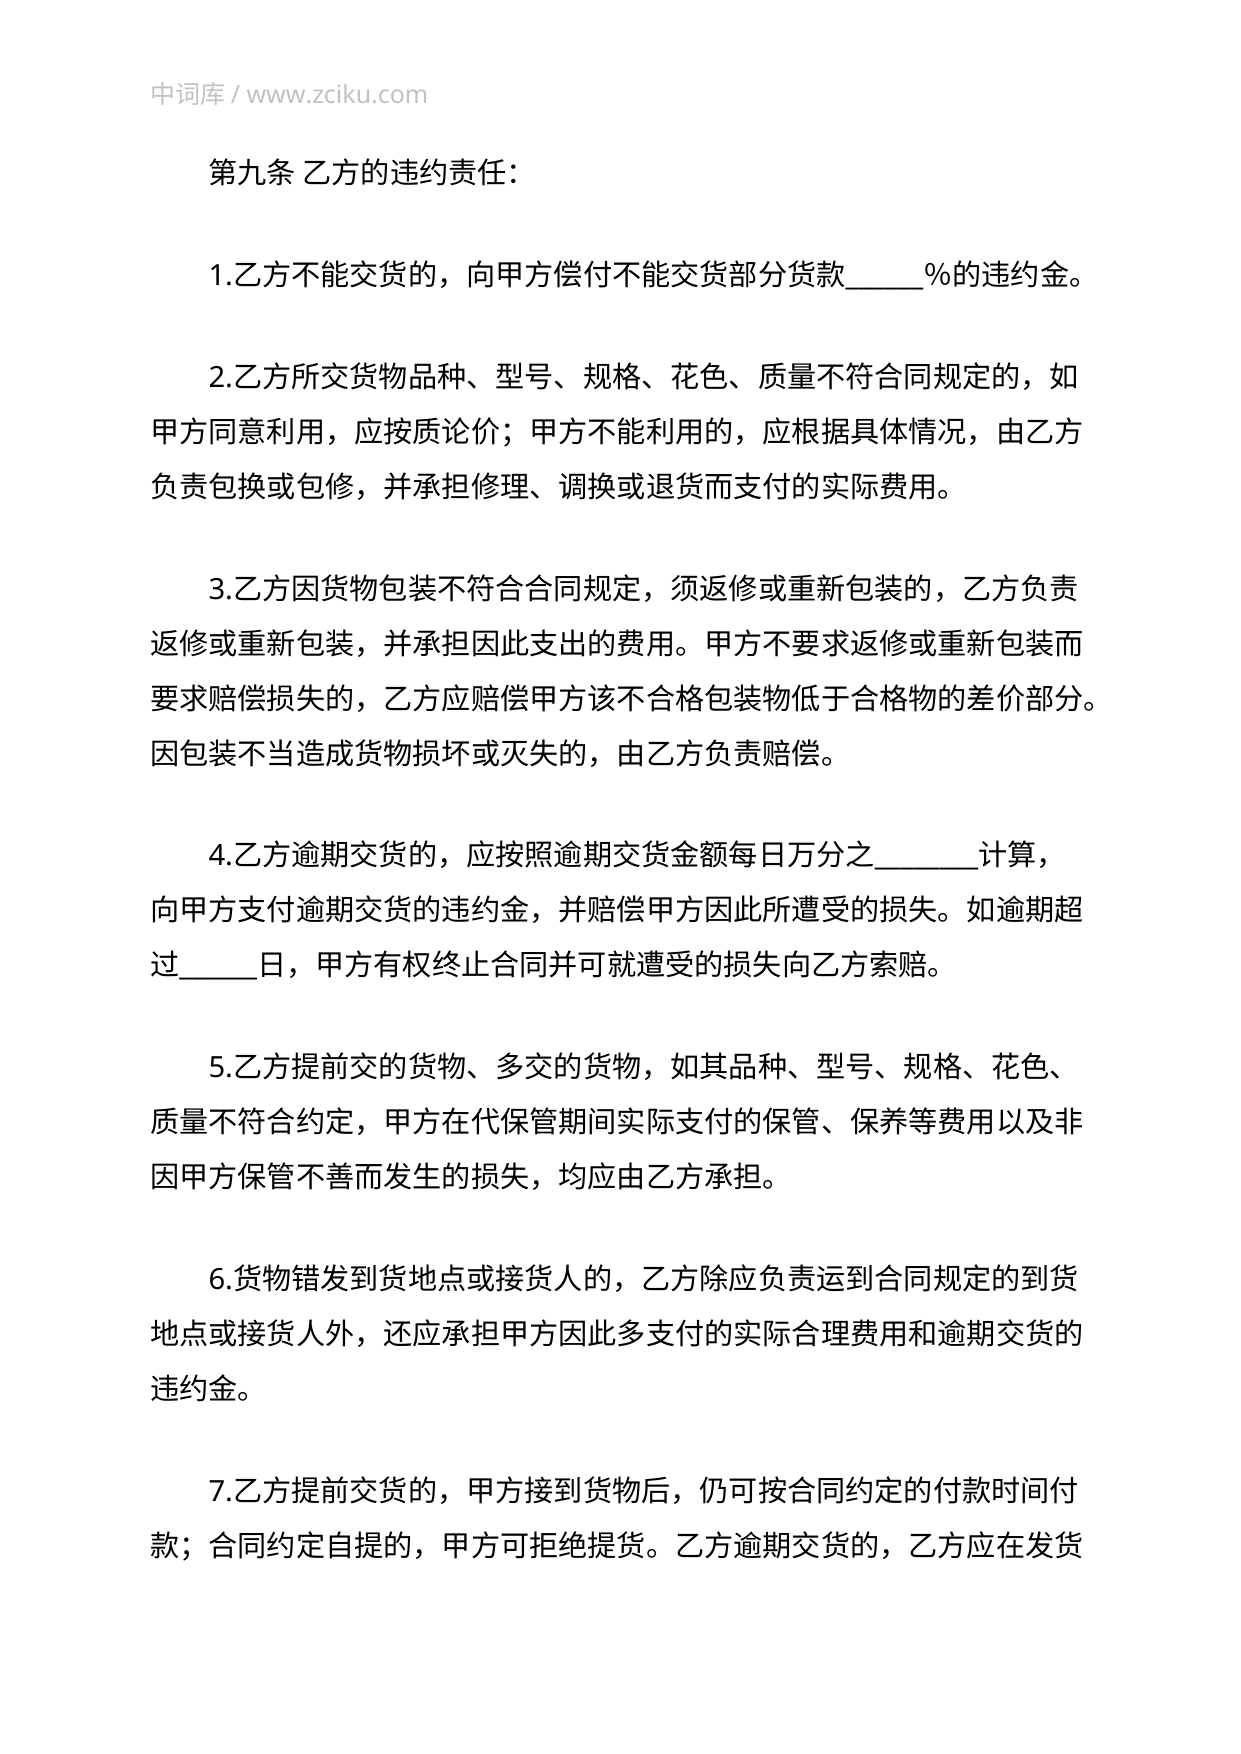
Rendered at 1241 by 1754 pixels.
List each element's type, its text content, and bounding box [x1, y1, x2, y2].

text 4.乙方逾期交货的，应按照逾期交货金额每日万分之________计算，向甲方支付逾期交货的违约金，并赔偿甲方因此所遭受的损失。如逾期超过______日，甲方有权终止合同并可就遭受的损失向乙方索赔。 [150, 832, 1090, 984]
text 6.货物错发到货地点或接货人的，乙方除应负责运到合同规定的到货地点或接货人外，还应承担甲方因此多支付的实际合理费用和逾期交货的违约金。 [150, 1256, 1090, 1408]
text 2.乙方所交货物品种、型号、规格、花色、质量不符合同规定的，如甲方同意利用，应按质论价；甲方不能利用的，应根据具体情况，由乙方负责包换或包修，并承担修理、调换或退货而支付的实际费用。 [150, 354, 1090, 506]
text 第九条 乙方的违约责任： [150, 150, 1090, 192]
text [150, 1467, 1090, 1564]
text 5.乙方提前交的货物、多交的货物，如其品种、型号、规格、花色、质量不符合约定，甲方在代保管期间实际支付的保管、保养等费用以及非因甲方保管不善而发生的损失，均应由乙方承担。 [150, 1044, 1090, 1196]
text 3.乙方因货物包装不符合合同规定，须返修或重新包装的，乙方负责返修或重新包装，并承担因此支出的费用。甲方不要求返修或重新包装而要求赔偿损失的，乙方应赔偿甲方该不合格包装物低于合格物的差价部分。因包装不当造成货物损坏或灭失的，由乙方负责赔偿。 [150, 565, 1090, 772]
text 1.乙方不能交货的，向甲方偿付不能交货部分货款______％的违约金。 [150, 252, 1090, 294]
